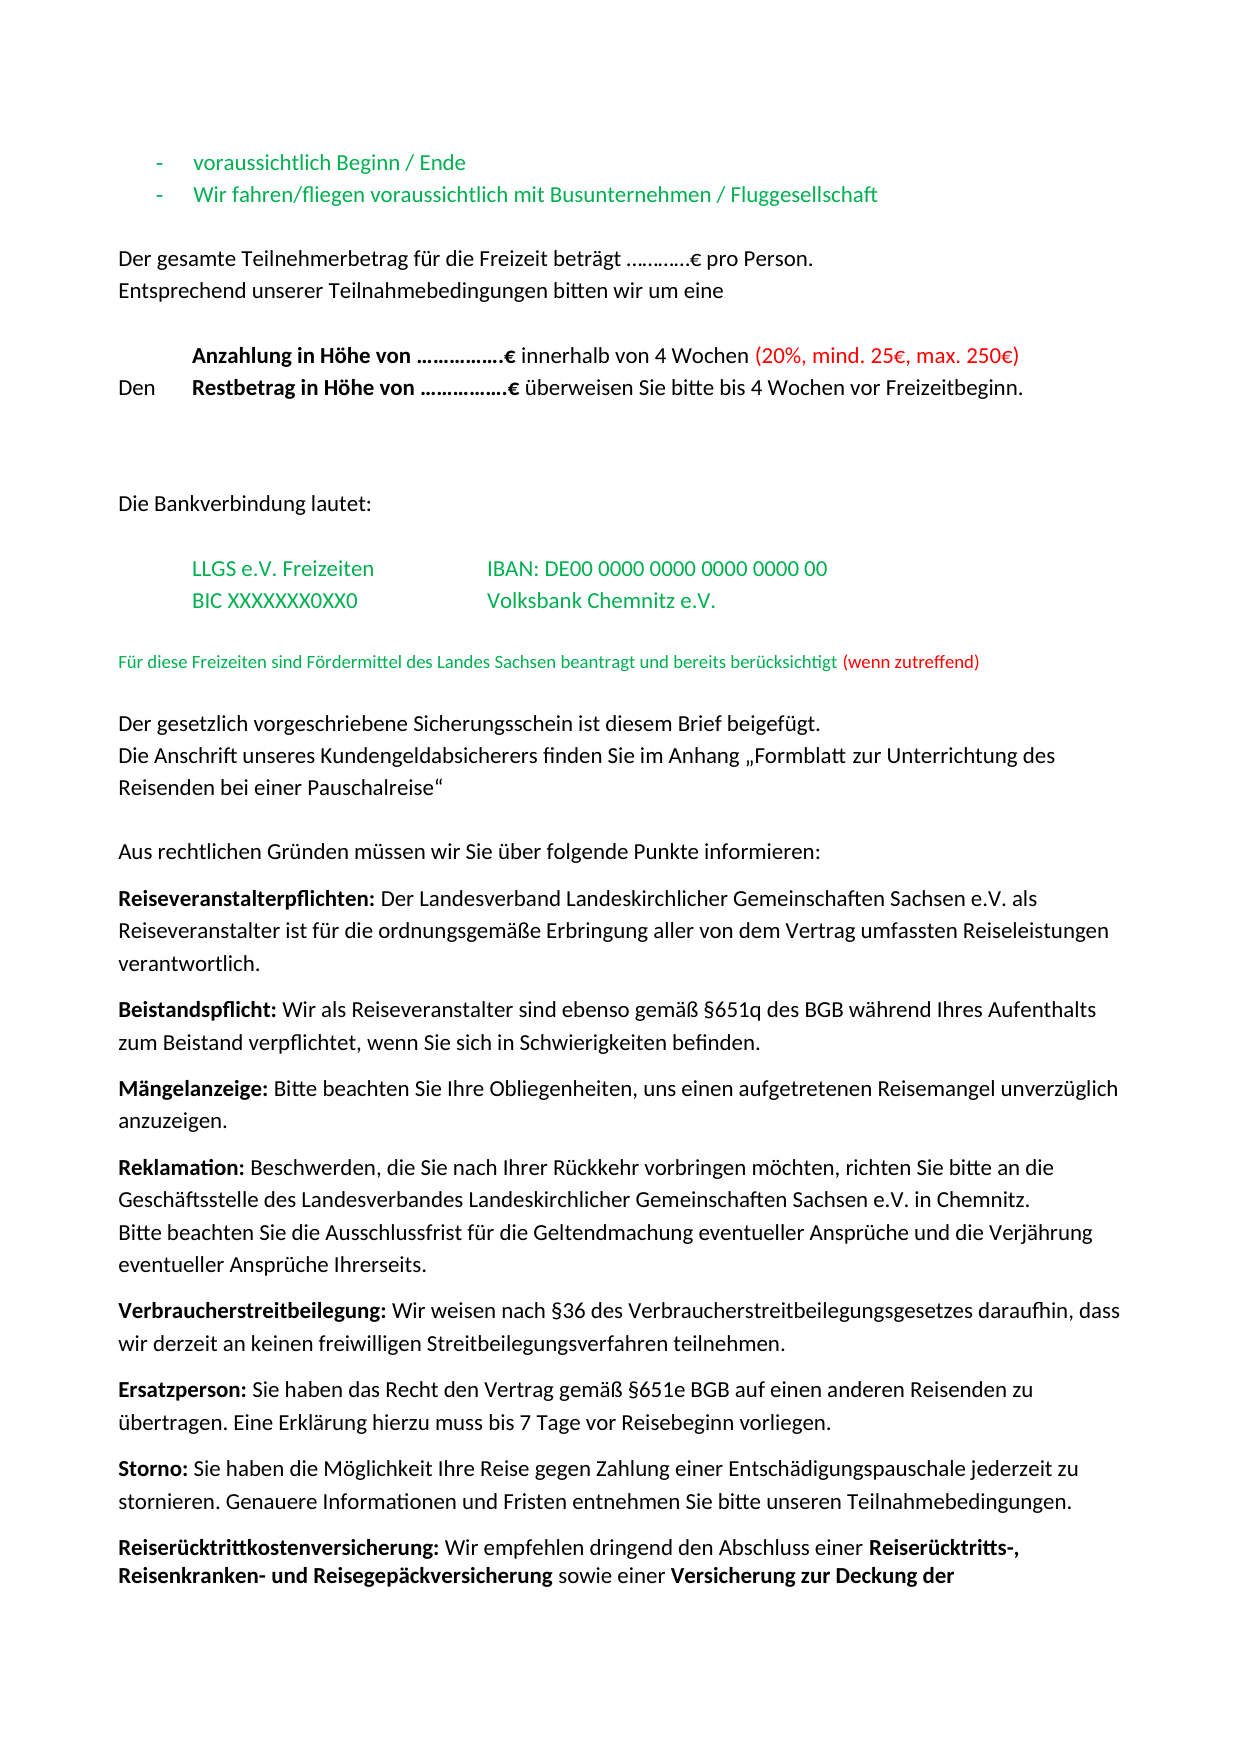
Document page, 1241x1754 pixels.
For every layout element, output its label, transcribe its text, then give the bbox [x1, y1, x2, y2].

list voraussichtlich Beginn / Ende [156, 148, 1122, 176]
text BIC XXXXXXX0XX0 Volksbank Chemnitz e.V. [118, 586, 1122, 614]
text Storno: Sie haben die Möglichkeit Ihre Reise gegen Zahlung einer Entschädigungspauschale jederzeit zu stornieren. Genauere Informationen und Fristen entnehmen Sie bitte unseren Teilnahmebedingungen. [118, 1454, 1122, 1515]
list Wir fahren/fliegen voraussichtlich mit Busunternehmen / Fluggesellschaft [156, 180, 1122, 208]
text Die Anschrift unseres Kundengeldabsicherers finden Sie im Anhang „Formblatt zur Unterrichtung des Reisenden bei einer Pauschalreise“ [118, 741, 1122, 801]
text Aus rechtlichen Gründen müssen wir Sie über folgende Punkte informieren: [118, 837, 1122, 866]
text Beistandspflicht: Wir als Reiseveranstalter sind ebenso gemäß §651q des BGB während Ihres Aufenthalts zum Beistand verpflichtet, wenn Sie sich in Schwierigkeiten befinden. [118, 995, 1122, 1056]
text Der gesamte Teilnehmerbetrag für die Freizeit beträgt …………€ pro Person. [118, 244, 1122, 272]
text Den Restbetrag in Höhe von …………….€ überweisen Sie bitte bis 4 Wochen vor Freizeitbeginn. [118, 373, 1122, 401]
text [118, 1533, 1122, 1589]
text Der gesetzlich vorgeschriebene Sicherungsschein ist diesem Brief beigefügt. [118, 709, 1122, 737]
text Verbraucherstreitbeilegung: Wir weisen nach §36 des Verbraucherstreitbeilegungsgesetzes daraufhin, dass wir derzeit an keinen freiwilligen Streitbeilegungsverfahren teilnehmen. [118, 1297, 1122, 1357]
text Reiseveranstalterpflichten: Der Landesverband Landeskirchlicher Gemeinschaften Sachsen e.V. als Reiseveranstalter ist für die ordnungsgemäße Erbringung aller von dem Vertrag umfassten Reiseleistungen verantwortlich. [118, 884, 1122, 977]
text Anzahlung in Höhe von …………….€ innerhalb von 4 Wochen (20%, mind. 25€, max. 250€) [118, 341, 1122, 369]
text Reklamation: Beschwerden, die Sie nach Ihrer Rückkehr vorbringen möchten, richten Sie bitte an die Geschäftsstelle des Landesverbandes Landeskirchlicher Gemeinschaften Sachsen e.V. in Chemnitz. [118, 1153, 1122, 1213]
text Für diese Freizeiten sind Fördermittel des Landes Sachsen beantragt und bereits berücksichtigt (wenn zutreffend) [118, 650, 1122, 673]
text Die Bankverbindung lautet: [118, 489, 1122, 517]
text Mängelanzeige: Bitte beachten Sie Ihre Obliegenheiten, uns einen aufgetretenen Reisemangel unverzüglich anzuzeigen. [118, 1074, 1122, 1134]
text LLGS e.V. Freizeiten IBAN: DE00 0000 0000 0000 0000 00 [118, 554, 1122, 582]
text Entsprechend unserer Teilnahmebedingungen bitten wir um eine [118, 276, 1122, 304]
text Bitte beachten Sie die Ausschlussfrist für die Geltendmachung eventueller Ansprüche und die Verjährung eventueller Ansprüche Ihrerseits. [118, 1218, 1122, 1278]
text Ersatzperson: Sie haben das Recht den Vertrag gemäß §651e BGB auf einen anderen Reisenden zu übertragen. Eine Erklärung hierzu muss bis 7 Tage vor Reisebeginn vorliegen. [118, 1376, 1122, 1436]
